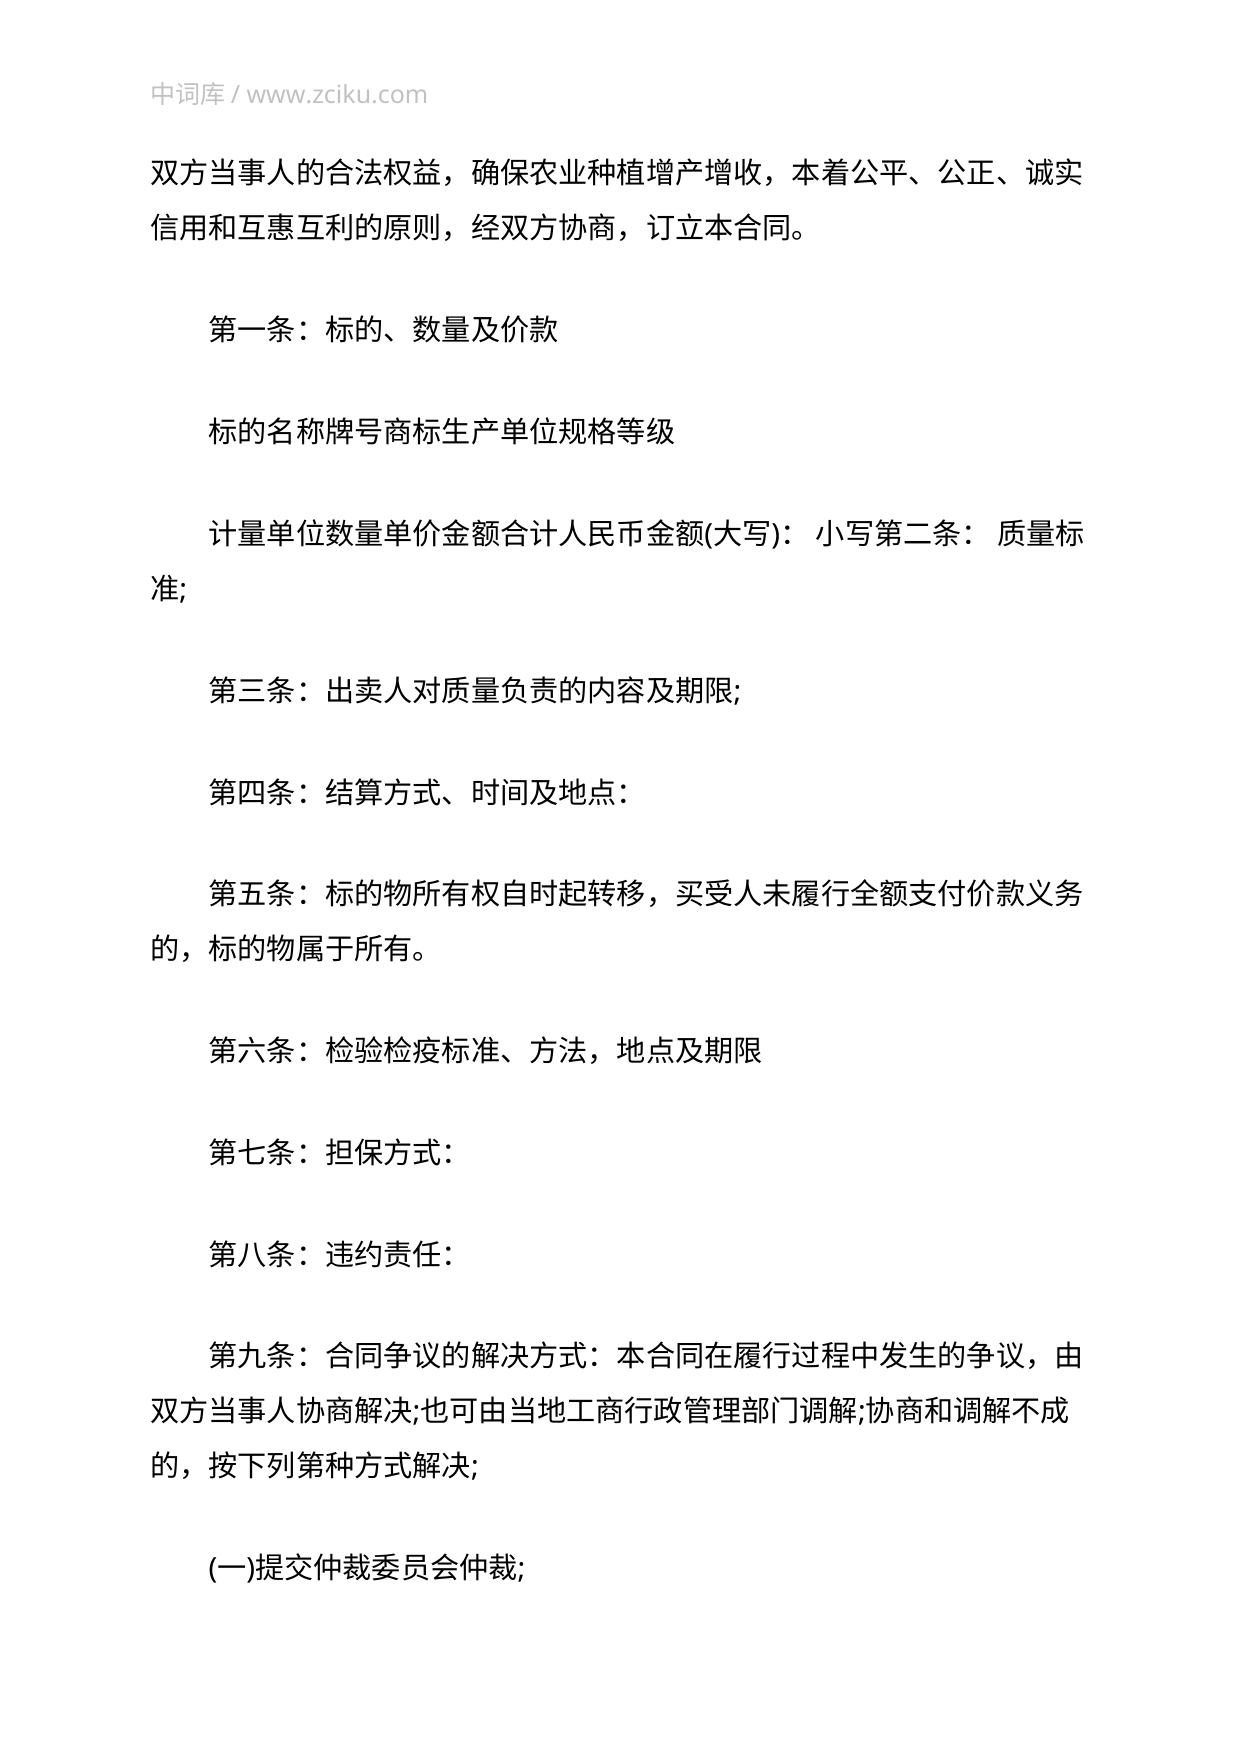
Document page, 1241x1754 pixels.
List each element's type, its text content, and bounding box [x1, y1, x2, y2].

text 第八条：违约责任： [150, 1231, 1090, 1273]
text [150, 150, 1090, 247]
text 第九条：合同争议的解决方式：本合同在履行过程中发生的争议，由双方当事人协商解决;也可由当地工商行政管理部门调解;协商和调解不成的，按下列第种方式解决; [150, 1333, 1090, 1485]
text 第四条：结算方式、时间及地点： [150, 769, 1090, 811]
text 标的名称牌号商标生产单位规格等级 [150, 408, 1090, 451]
text 第一条：标的、数量及价款 [150, 307, 1090, 349]
text 第七条：担保方式： [150, 1129, 1090, 1172]
text 第三条：出卖人对质量负责的内容及期限; [150, 667, 1090, 709]
text 计量单位数量单价金额合计人民币金额(大写)： 小写第二条： 质量标准; [150, 510, 1090, 608]
text (一)提交仲裁委员会仲裁; [150, 1545, 1090, 1587]
text 第五条：标的物所有权自时起转移，买受人未履行全额支付价款义务的，标的物属于所有。 [150, 871, 1090, 968]
text 第六条：检验检疫标准、方法，地点及期限 [150, 1028, 1090, 1070]
